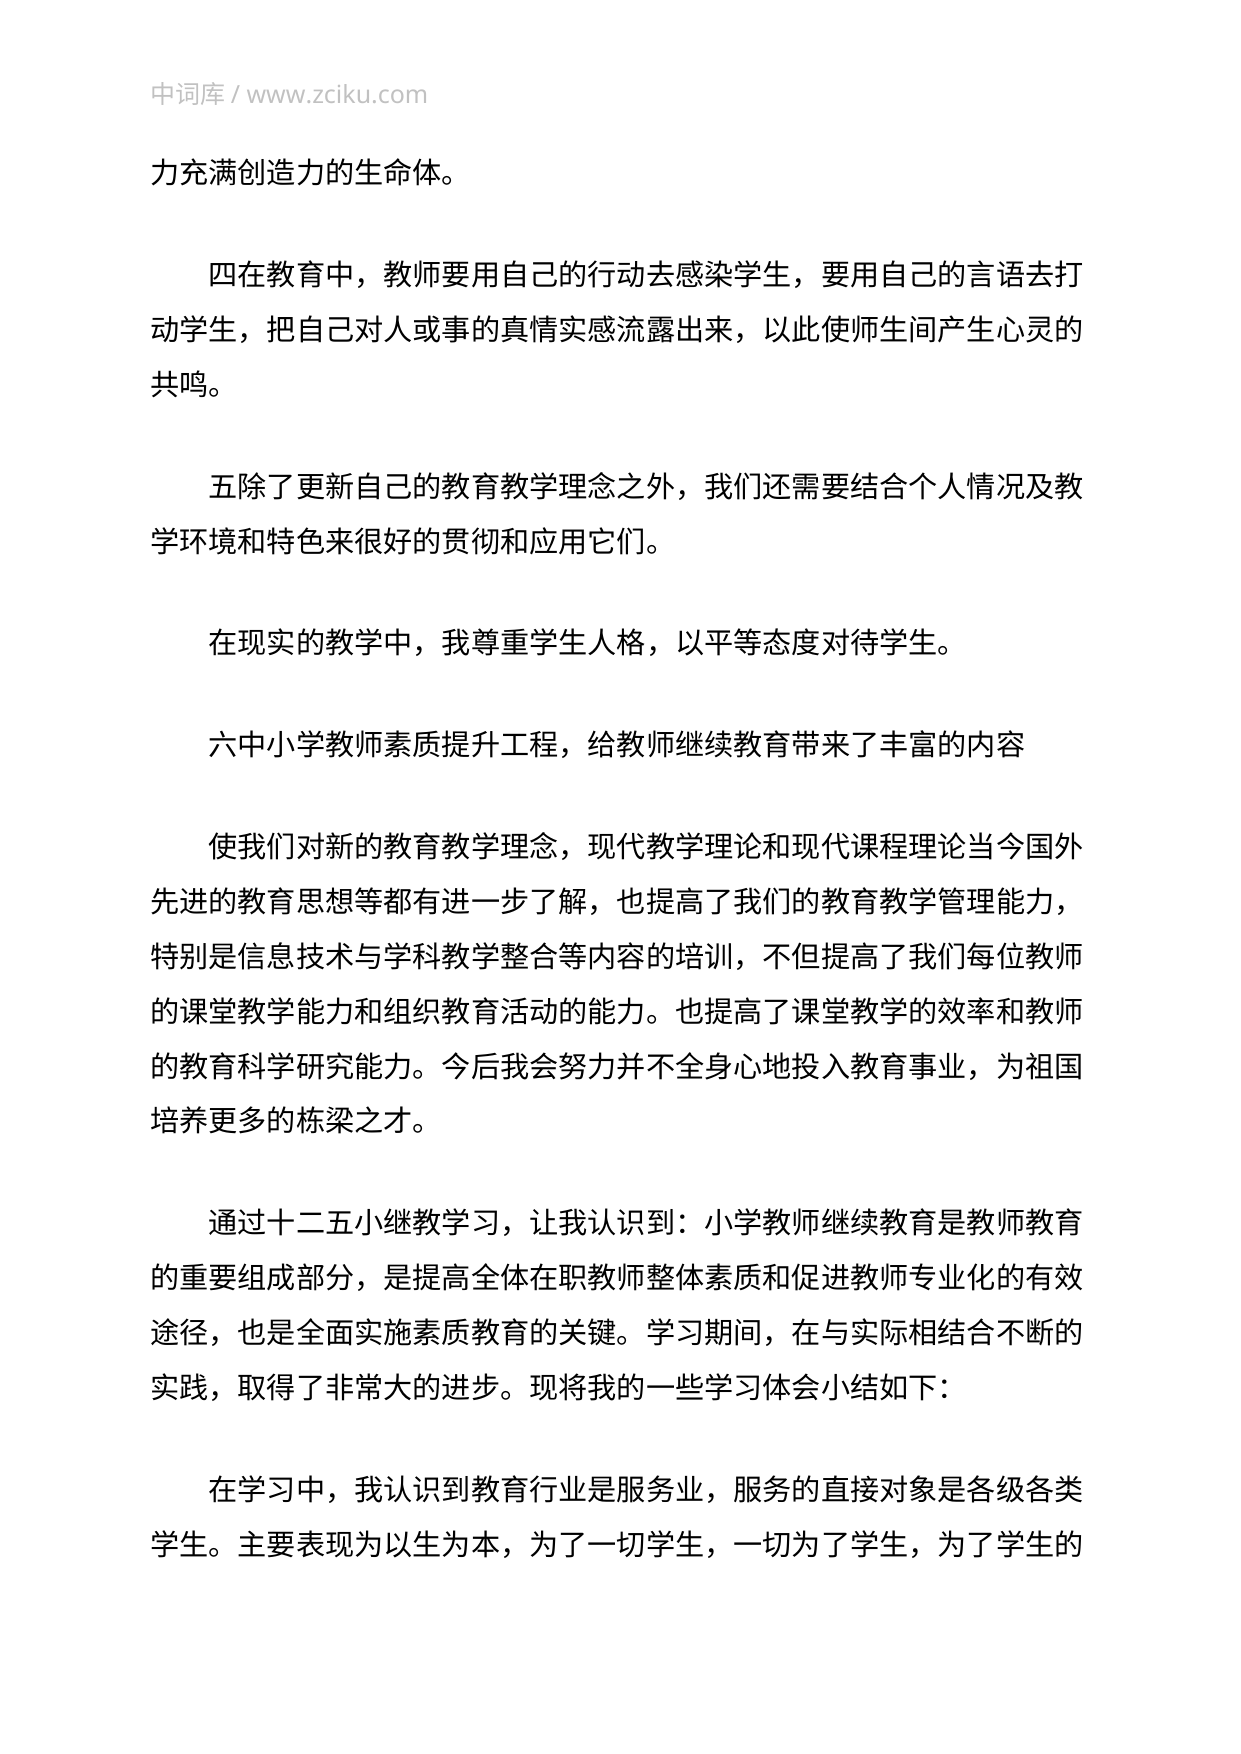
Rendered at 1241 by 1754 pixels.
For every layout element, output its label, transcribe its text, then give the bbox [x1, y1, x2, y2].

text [150, 150, 1090, 192]
text 五除了更新自己的教育教学理念之外，我们还需要结合个人情况及教学环境和特色来很好的贯彻和应用它们。 [150, 463, 1090, 561]
text 在现实的教学中，我尊重学生人格，以平等态度对待学生。 [150, 620, 1090, 662]
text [150, 1466, 1090, 1563]
text 通过十二五小继教学习，让我认识到：小学教师继续教育是教师教育的重要组成部分，是提高全体在职教师整体素质和促进教师专业化的有效途径，也是全面实施素质教育的关键。学习期间，在与实际相结合不断的实践，取得了非常大的进步。现将我的一些学习体会小结如下： [150, 1200, 1090, 1407]
text 六中小学教师素质提升工程，给教师继续教育带来了丰富的内容 [150, 722, 1090, 764]
text 使我们对新的教育教学理念，现代教学理论和现代课程理论当今国外先进的教育思想等都有进一步了解，也提高了我们的教育教学管理能力，特别是信息技术与学科教学整合等内容的培训，不但提高了我们每位教师的课堂教学能力和组织教育活动的能力。也提高了课堂教学的效率和教师的教育科学研究能力。今后我会努力并不全身心地投入教育事业，为祖国培养更多的栋梁之才。 [150, 823, 1090, 1140]
text 四在教育中，教师要用自己的行动去感染学生，要用自己的言语去打动学生，把自己对人或事的真情实感流露出来，以此使师生间产生心灵的共鸣。 [150, 252, 1090, 404]
